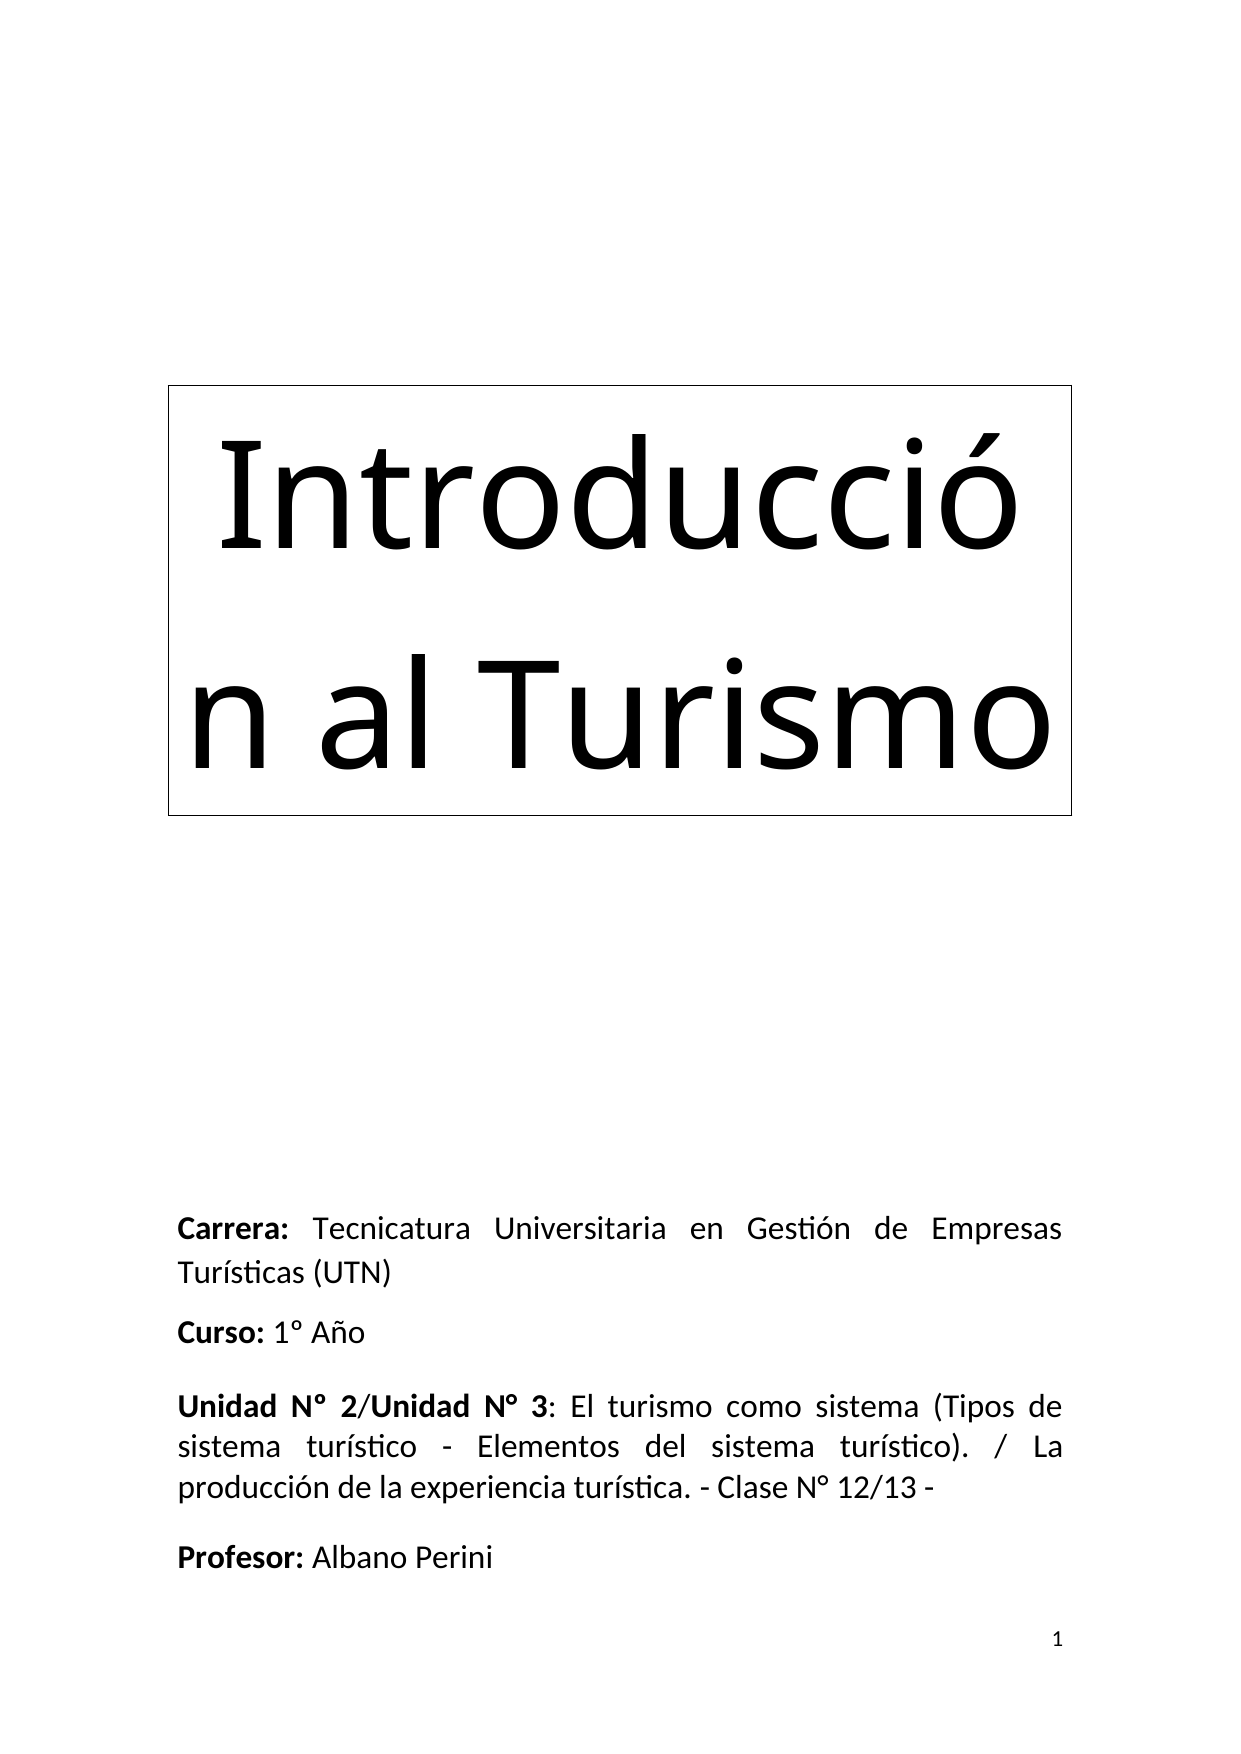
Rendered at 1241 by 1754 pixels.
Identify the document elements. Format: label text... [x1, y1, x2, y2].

text Carrera: Tecnicatura Universitaria en Gestión de Empresas Turísticas (UTN) [177, 1207, 1063, 1292]
text Curso: 1º Año [177, 1311, 1063, 1352]
text Unidad Nº 2/Unidad N° 3: El turismo como sistema (Tipos de sistema turístico - Elementos del sistema turístico). / La producción de la experiencia turística. - Clase N° 12/13 - [177, 1384, 1063, 1507]
text Introducción al Turismo [169, 386, 1071, 815]
text Profesor: Albano Perini [177, 1536, 1063, 1577]
